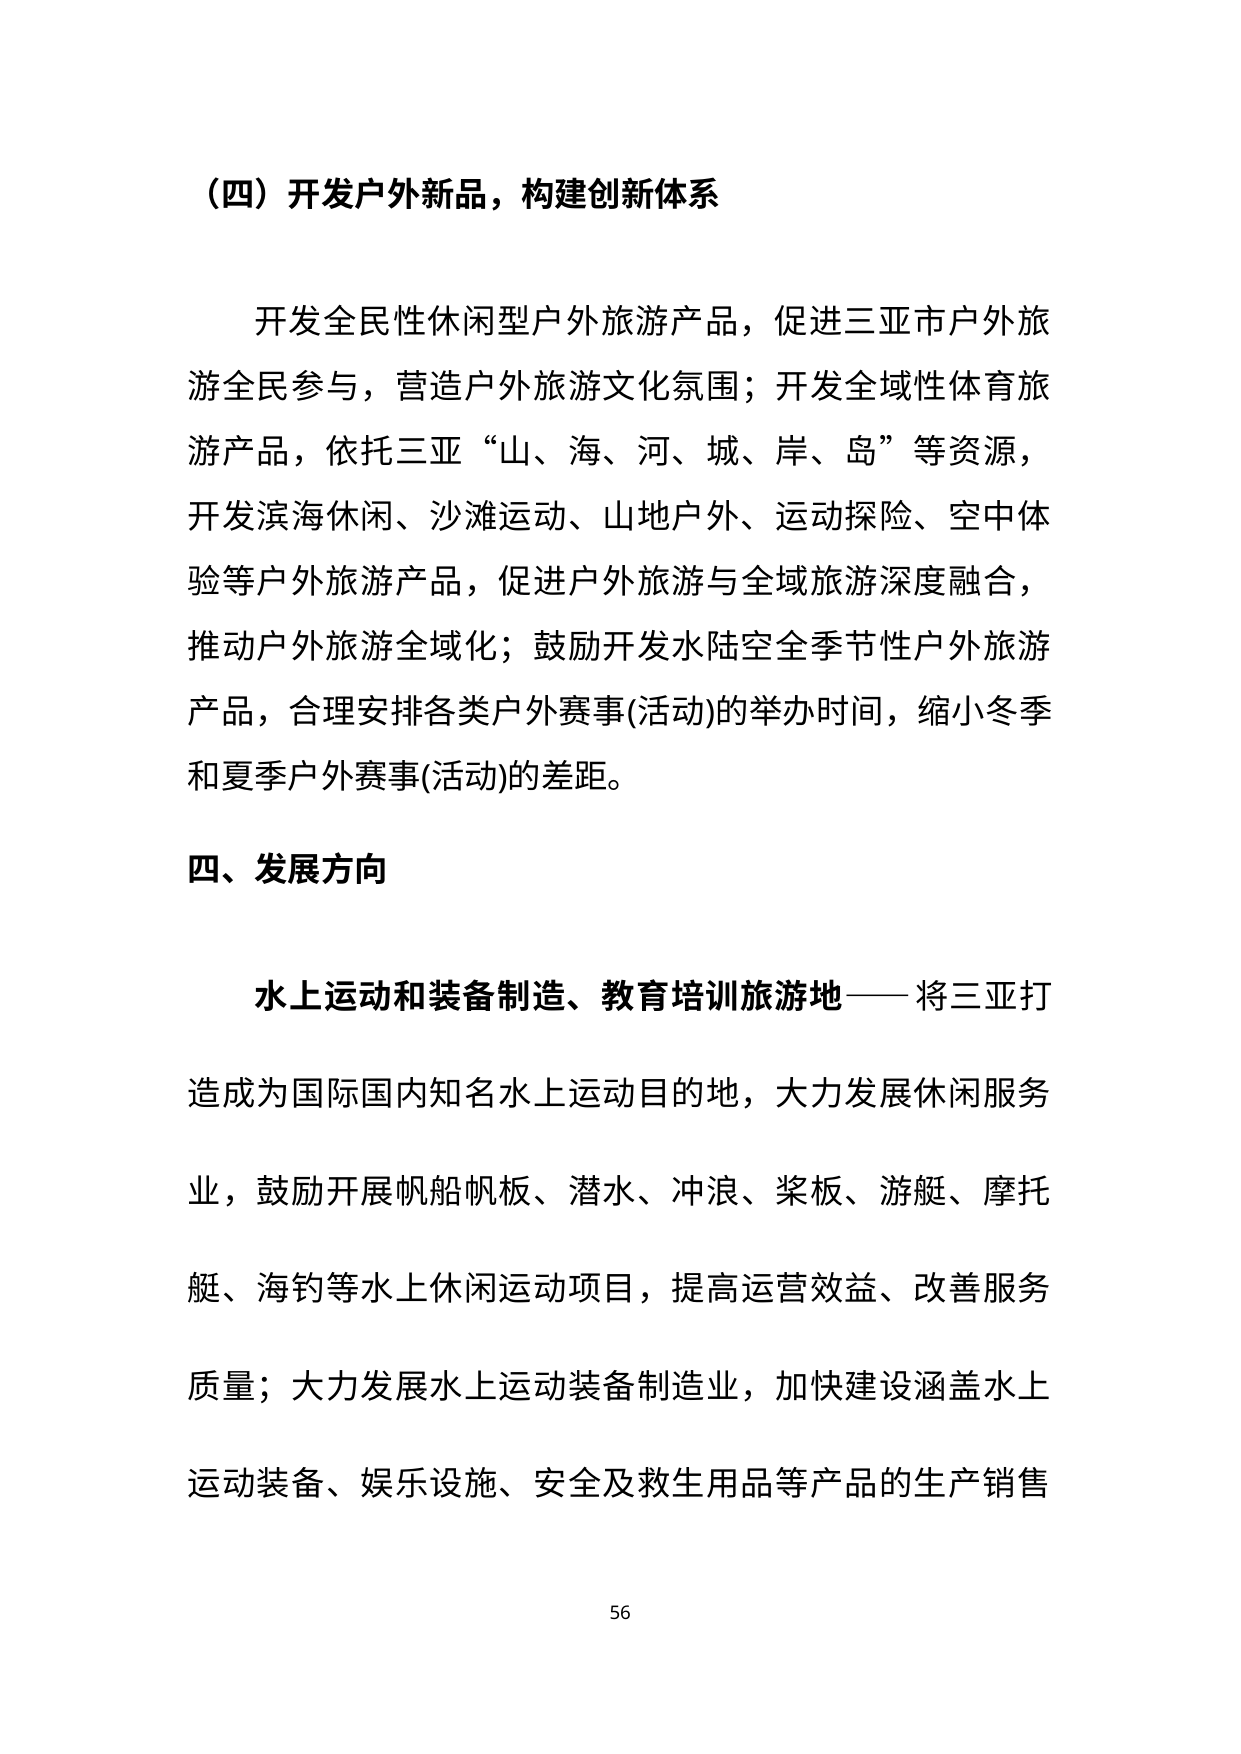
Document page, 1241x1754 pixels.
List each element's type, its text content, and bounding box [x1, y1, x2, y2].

subtitle 四、发展方向 [187, 834, 1053, 899]
subtitle （四）开发户外新品，构建创新体系 [187, 160, 1053, 225]
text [187, 961, 1053, 1514]
text 开发全民性休闲型户外旅游产品，促进三亚市户外旅游全民参与，营造户外旅游文化氛围；开发全域性体育旅游产品，依托三亚“山、海、河、城、岸、岛”等资源，开发滨海休闲、沙滩运动、山地户外、运动探险、空中体验等户外旅游产品，促进户外旅游与全域旅游深度融合，推动户外旅游全域化；鼓励开发水陆空全季节性户外旅游产品，合理安排各类户外赛事(活动)的举办时间，缩小冬季和夏季户外赛事(活动)的差距。 [187, 287, 1053, 807]
